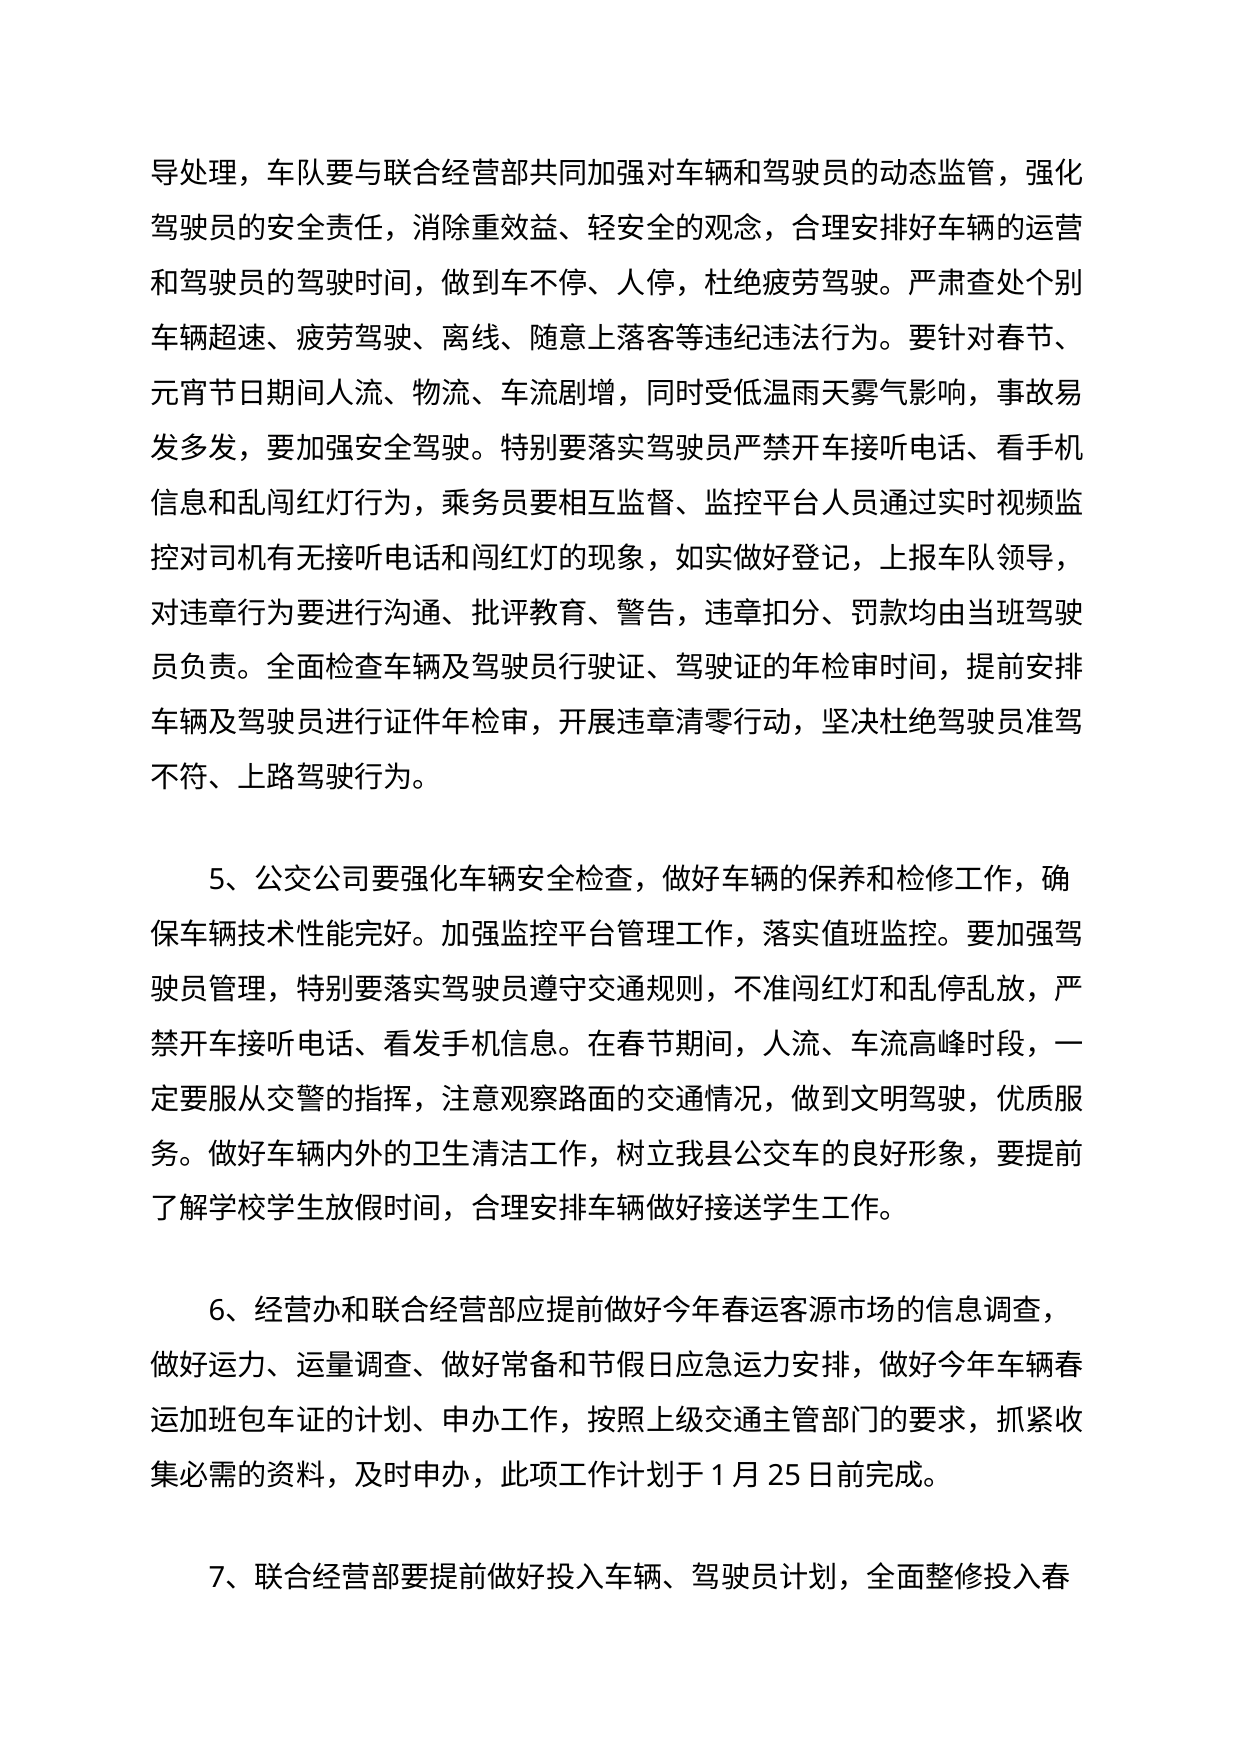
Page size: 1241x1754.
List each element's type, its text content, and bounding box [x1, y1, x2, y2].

text 6、经营办和联合经营部应提前做好今年春运客源市场的信息调查，做好运力、运量调查、做好常备和节假日应急运力安排，做好今年车辆春运加班包车证的计划、申办工作，按照上级交通主管部门的要求，抓紧收集必需的资料，及时申办，此项工作计划于1月25日前完成。 [150, 1287, 1090, 1494]
text 5、公交公司要强化车辆安全检查，做好车辆的保养和检修工作，确保车辆技术性能完好。加强监控平台管理工作，落实值班监控。要加强驾驶员管理，特别要落实驾驶员遵守交通规则，不准闯红灯和乱停乱放，严禁开车接听电话、看发手机信息。在春节期间，人流、车流高峰时段，一定要服从交警的指挥，注意观察路面的交通情况，做到文明驾驶，优质服务。做好车辆内外的卫生清洁工作，树立我县公交车的良好形象，要提前了解学校学生放假时间，合理安排车辆做好接送学生工作。 [150, 856, 1090, 1227]
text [150, 150, 1090, 796]
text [150, 1554, 1090, 1596]
